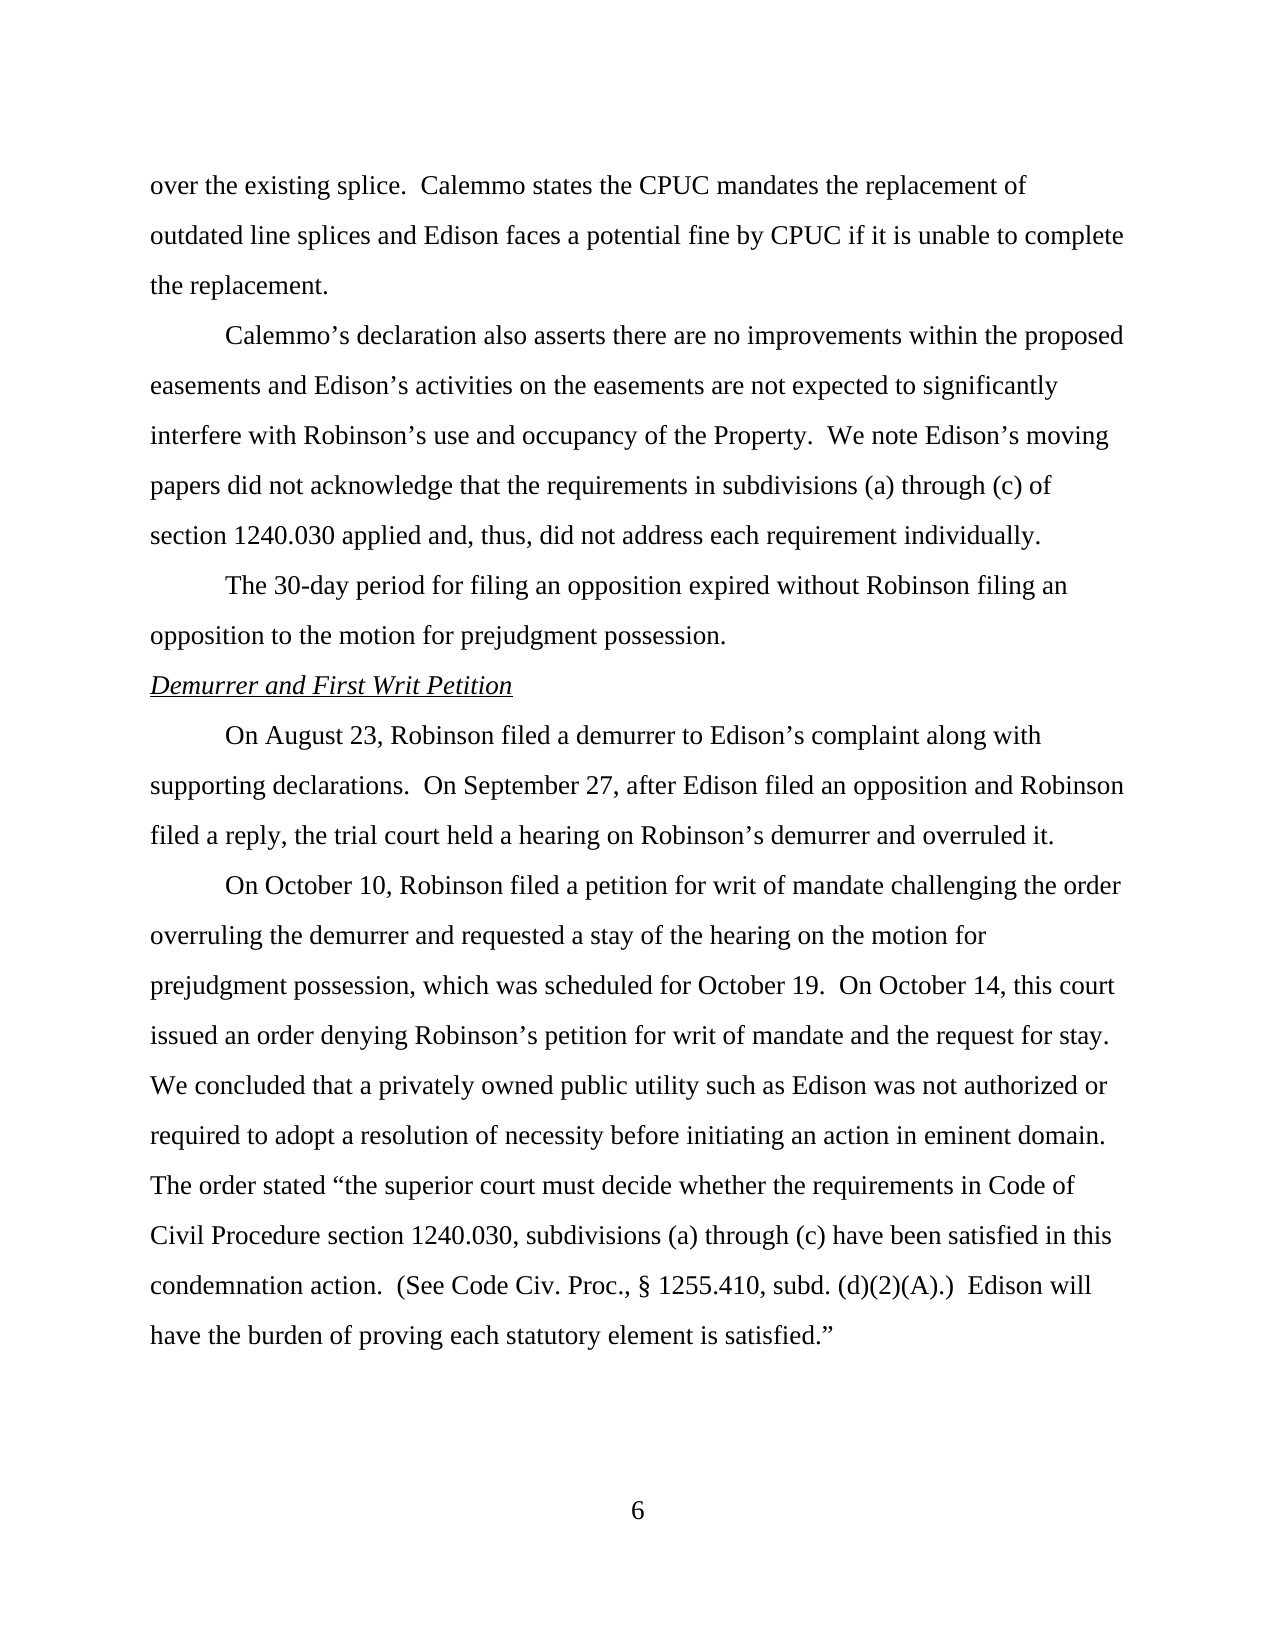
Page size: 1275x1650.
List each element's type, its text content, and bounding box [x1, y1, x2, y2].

text On August 23, Robinson filed a demurrer to Edison’s complaint along with supporting declarations. On September 27, after Edison filed an opposition and Robinson filed a reply, the trial court held a hearing on Robinson’s demurrer and overruled it. [150, 700, 1125, 850]
text On October 10, Robinson filed a petition for writ of mandate challenging the order overruling the demurrer and requested a stay of the hearing on the motion for prejudgment possession, which was scheduled for October 19. On October 14, this court issued an order denying Robinson’s petition for writ of mandate and the request for stay. We concluded that a privately owned public utility such as Edison was not authorized or required to adopt a resolution of necessity before initiating an action in eminent domain. The order stated “the superior court must decide whether the requirements in Code of Civil Procedure section 1240.030, subdivisions (a) through (c) have been satisfied in this condemnation action. (See Code Civ. Proc., § 1255.410, subd. (d)(2)(A).) Edison will have the burden of proving each statutory element is satisfied.” [150, 850, 1125, 1350]
text The 30-day period for filing an opposition expired without Robinson filing an opposition to the motion for prejudgment possession. [150, 550, 1125, 650]
text Demurrer and First Writ Petition [150, 650, 1125, 700]
text Calemmo’s declaration also asserts there are no improvements within the proposed easements and Edison’s activities on the easements are not expected to significantly interfere with Robinson’s use and occupancy of the Property. We note Edison’s moving papers did not acknowledge that the requirements in subdivisions (a) through (c) of section 1240.030 applied and, thus, did not address each requirement individually. [150, 300, 1125, 550]
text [150, 150, 1125, 300]
